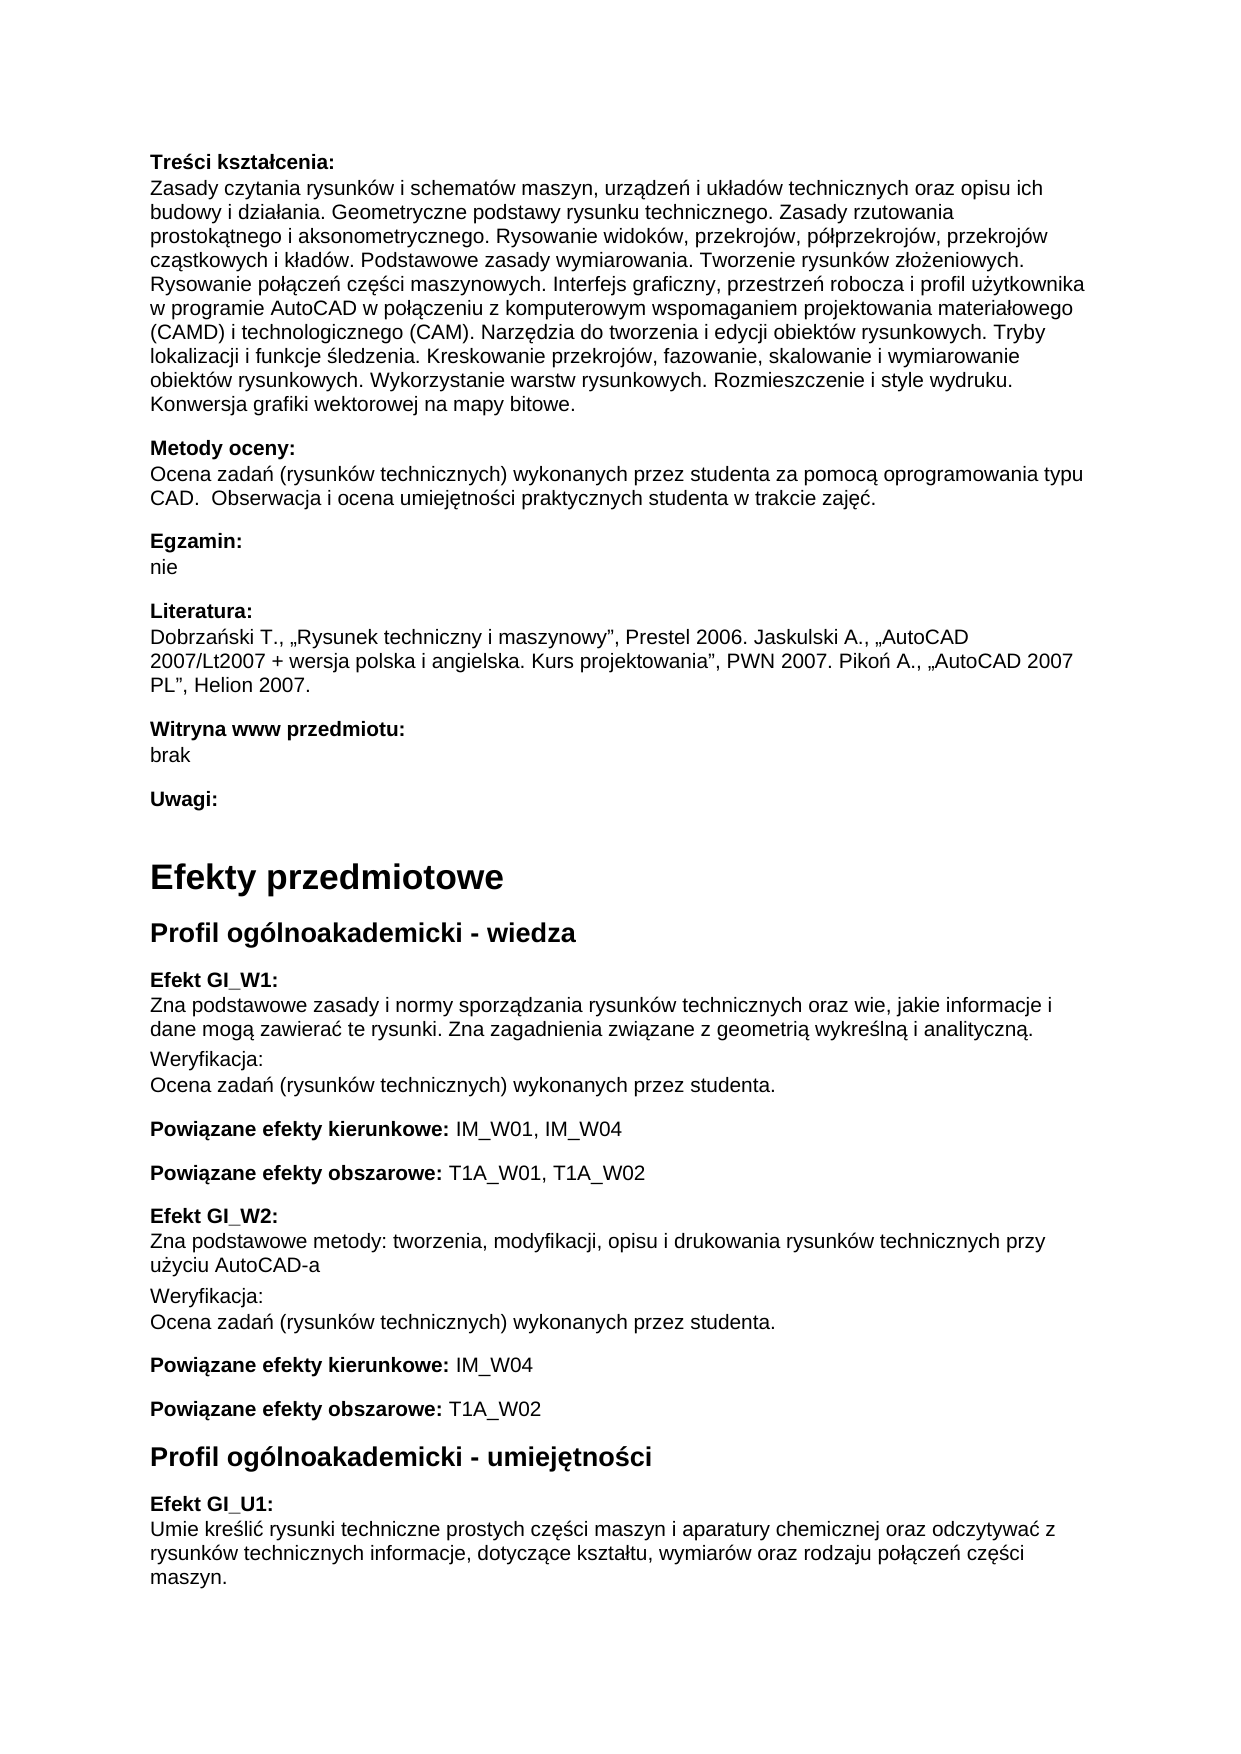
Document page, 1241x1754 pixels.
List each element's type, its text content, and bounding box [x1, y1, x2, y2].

text Umie kreślić rysunki techniczne prostych części maszyn i aparatury chemicznej oraz odczytywać z rysunków technicznych informacje, dotyczące kształtu, wymiarów oraz rodzaju połączeń części maszyn. [150, 1517, 1090, 1589]
text Powiązane efekty obszarowe: T1A_W02 [150, 1397, 1090, 1421]
text Zna podstawowe metody: tworzenia, modyfikacji, opisu i drukowania rysunków technicznych przy użyciu AutoCAD-a [150, 1229, 1090, 1277]
text Zna podstawowe zasady i normy sporządzania rysunków technicznych oraz wie, jakie informacje i dane mogą zawierać te rysunki. Zna zagadnienia związane z geometrią wykreślną i analityczną. [150, 993, 1090, 1041]
text Powiązane efekty obszarowe: T1A_W01, T1A_W02 [150, 1161, 1090, 1184]
text Metody oceny: [150, 435, 1090, 459]
text Efekt GI_W2: [150, 1204, 1090, 1228]
text Treści kształcenia: [150, 150, 1090, 174]
text Ocena zadań (rysunków technicznych) wykonanych przez studenta. [150, 1309, 1090, 1333]
text Efekt GI_U1: [150, 1492, 1090, 1516]
text Zasady czytania rysunków i schematów maszyn, urządzeń i układów technicznych oraz opisu ich budowy i działania. Geometryczne podstawy rysunku technicznego. Zasady rzutowania prostokątnego i aksonometrycznego. Rysowanie widoków, przekrojów, półprzekrojów, przekrojów cząstkowych i kładów. Podstawowe zasady wymiarowania. Tworzenie rysunków złożeniowych. Rysowanie połączeń części maszynowych. Interfejs graficzny, przestrzeń robocza i profil użytkownika w programie AutoCAD w połączeniu z komputerowym wspomaganiem projektowania materiałowego (CAMD) i technologicznego (CAM). Narzędzia do tworzenia i edycji obiektów rysunkowych. Tryby lokalizacji i funkcje śledzenia. Kreskowanie przekrojów, fazowanie, skalowanie i wymiarowanie obiektów rysunkowych. Wykorzystanie warstw rysunkowych. Rozmieszczenie i style wydruku. Konwersja grafiki wektorowej na mapy bitowe. [150, 176, 1090, 416]
text Ocena zadań (rysunków technicznych) wykonanych przez studenta. [150, 1073, 1090, 1097]
text Powiązane efekty kierunkowe: IM_W04 [150, 1353, 1090, 1377]
subtitle Profil ogólnoakademicki - wiedza [150, 917, 1090, 948]
text Egzamin: [150, 529, 1090, 553]
text brak [150, 743, 1090, 767]
text Literatura: [150, 599, 1090, 623]
text Dobrzański T., „Rysunek techniczny i maszynowy”, Prestel 2006. Jaskulski A., „AutoCAD 2007/Lt2007 + wersja polska i angielska. Kurs projektowania”, PWN 2007. Pikoń A., „AutoCAD 2007 PL”, Helion 2007. [150, 625, 1090, 697]
text Weryfikacja: [150, 1047, 1090, 1071]
text Witryna www przedmiotu: [150, 717, 1090, 741]
subtitle Efekty przedmiotowe [150, 856, 1090, 897]
text Powiązane efekty kierunkowe: IM_W01, IM_W04 [150, 1117, 1090, 1141]
text nie [150, 555, 1090, 579]
subtitle Profil ogólnoakademicki - umiejętności [150, 1441, 1090, 1472]
text Weryfikacja: [150, 1283, 1090, 1307]
text Ocena zadań (rysunków technicznych) wykonanych przez studenta za pomocą oprogramowania typu CAD. Obserwacja i ocena umiejętności praktycznych studenta w trakcie zajęć. [150, 461, 1090, 509]
text Uwagi: [150, 786, 1090, 810]
text Efekt GI_W1: [150, 968, 1090, 992]
